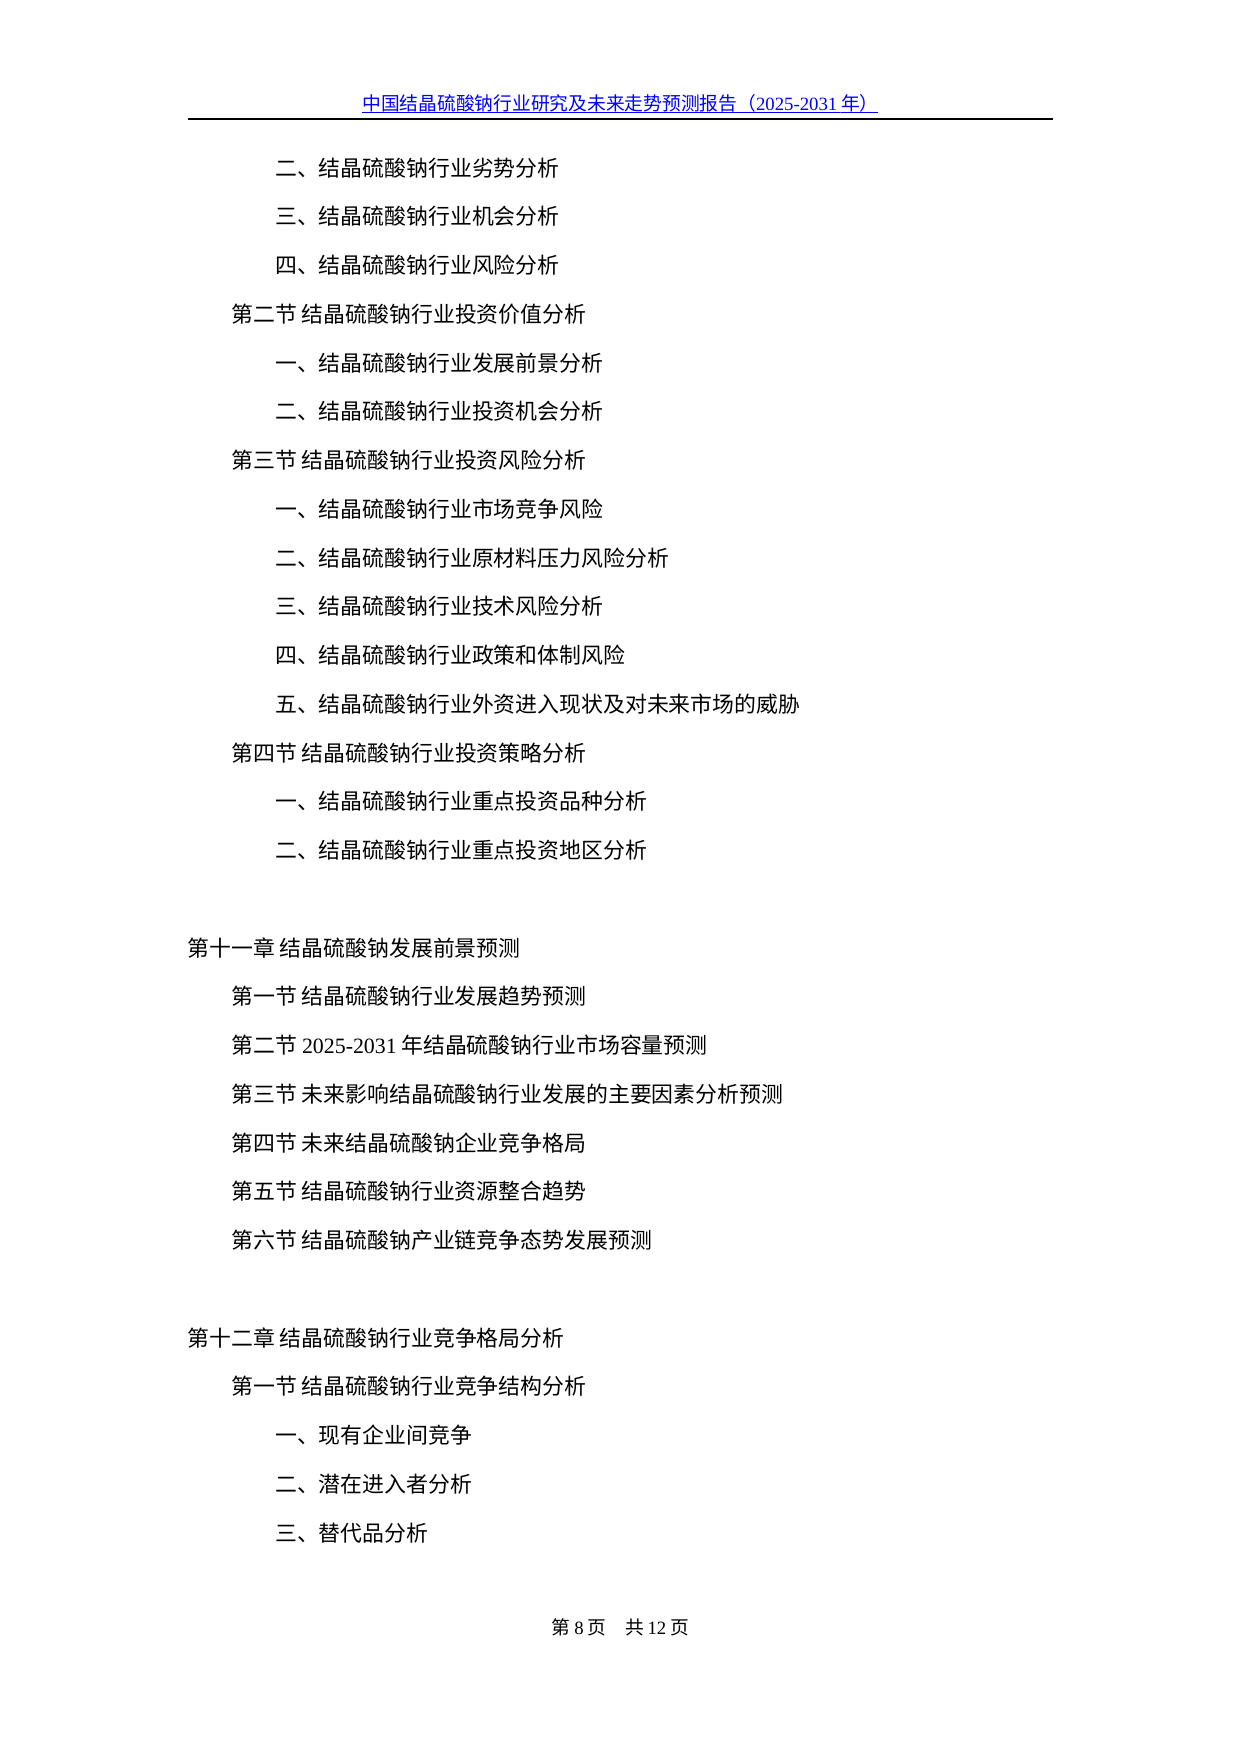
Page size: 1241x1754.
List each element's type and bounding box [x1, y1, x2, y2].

text [187, 150, 1053, 1548]
